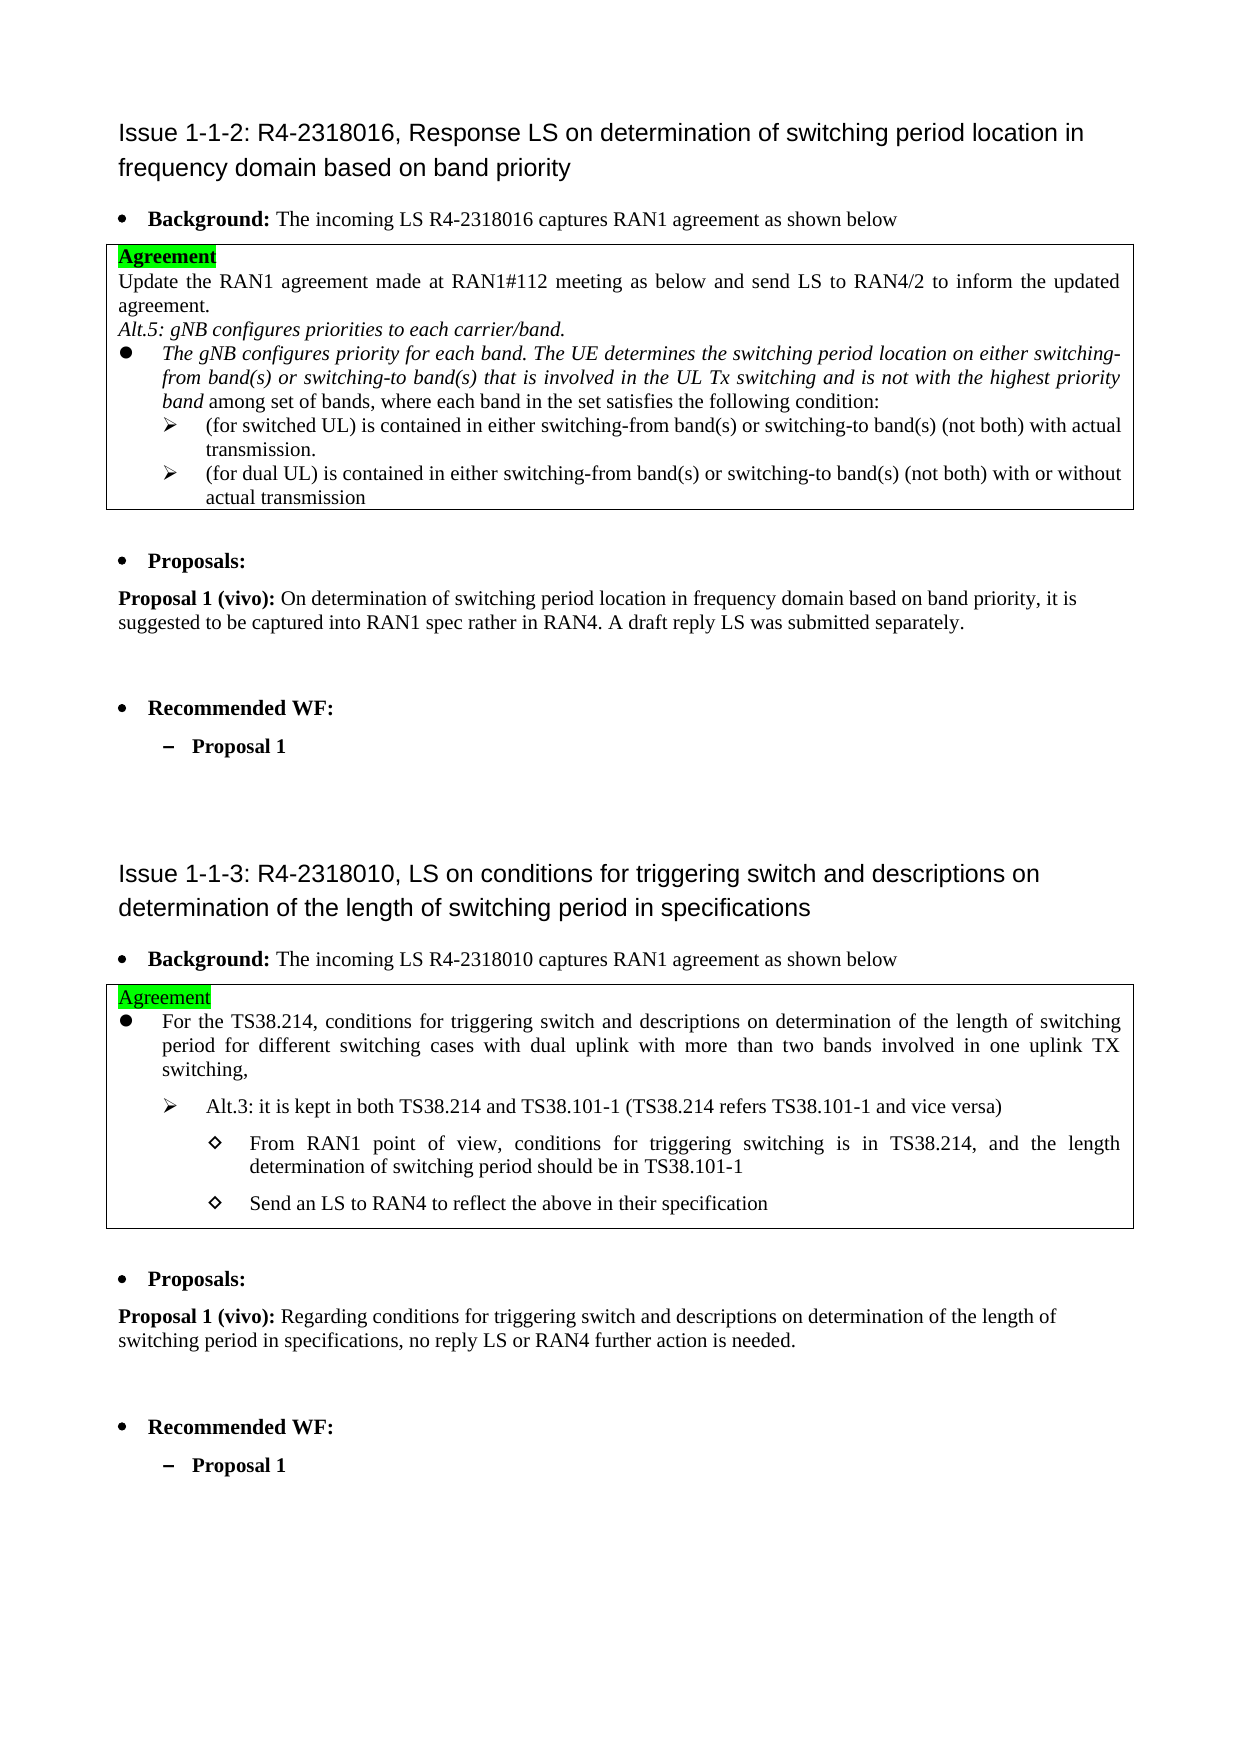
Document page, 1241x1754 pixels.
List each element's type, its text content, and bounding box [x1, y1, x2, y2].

list Proposals: [118, 1266, 1122, 1292]
table_header Agreement Update the RAN1 agreement made at RAN1#112 meeting as below and send LS to RAN4/2 to inform the updated agreement. Alt.5: gNB configures priorities to each carrier/band. The gNB configures priority for each band. The UE determines the switching period location on either switching-from band(s) or switching-to band(s) that is involved in the UL Tx switching and is not with the highest priority band among set of bands, where each band in the set satisfies the following condition: (for switched UL) is contained in either switching-from band(s) or switching-to band(s) (not both) with actual transmission. (for dual UL) is contained in either switching-from band(s) or switching-to band(s) (not both) with or without actual transmission [107, 245, 1133, 509]
list Proposals: [118, 548, 1122, 573]
list Recommended WF: [118, 1414, 1122, 1439]
text Proposal 1 (vivo): Regarding conditions for triggering switch and descriptions on determination of the length of switching period in specifications, no reply LS or RAN4 further action is needed. [118, 1304, 1122, 1352]
list Proposal 1 [162, 733, 1122, 758]
text Proposal 1 (vivo): On determination of switching period location in frequency domain based on band priority, it is suggested to be captured into RAN1 spec rather in RAN4. A draft reply LS was submitted separately. [118, 586, 1122, 634]
subtitle Issue 1-1-2: R4-2318016, Response LS on determination of switching period location in frequency domain based on band priority [118, 118, 1122, 181]
list Background: The incoming LS R4-2318010 captures RAN1 agreement as shown below [118, 946, 1122, 972]
table_header Agreement For the TS38.214, conditions for triggering switch and descriptions on determination of the length of switching period for different switching cases with dual uplink with more than two bands involved in one uplink TX switching, Alt.3: it is kept in both TS38.214 and TS38.101-1 (TS38.214 refers TS38.101-1 and vice versa) From RAN1 point of view, conditions for triggering switching is in TS38.214, and the length determination of switching period should be in TS38.101-1 Send an LS to RAN4 to reflect the above in their specification [107, 985, 1133, 1228]
list Background: The incoming LS R4-2318016 captures RAN1 agreement as shown below [118, 206, 1122, 231]
list Recommended WF: [118, 695, 1122, 721]
list Proposal 1 [162, 1451, 1122, 1477]
subtitle Issue 1-1-3: R4-2318010, LS on conditions for triggering switch and descriptions on determination of the length of switching period in specifications [118, 859, 1122, 922]
